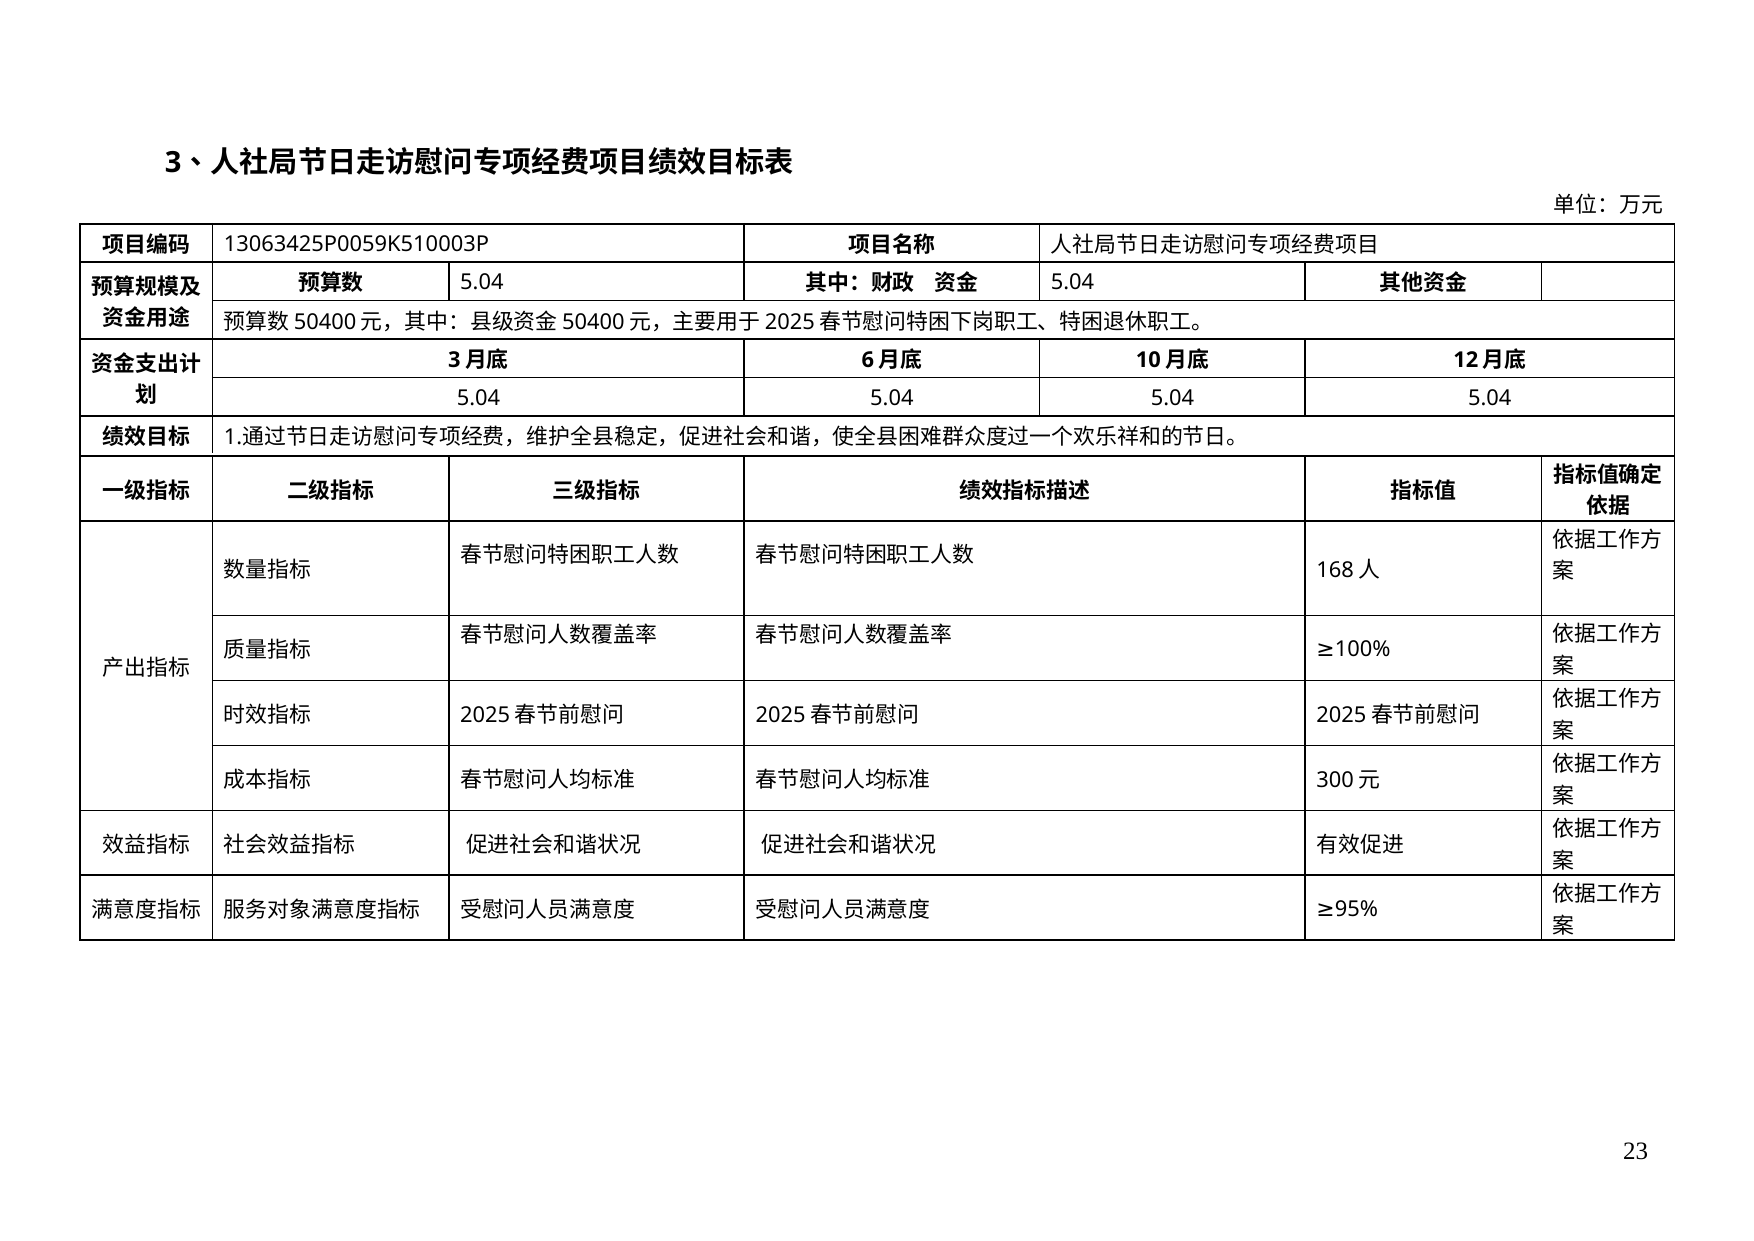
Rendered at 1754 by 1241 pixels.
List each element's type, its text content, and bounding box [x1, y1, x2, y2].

table_cell 10月底 [1040, 340, 1304, 377]
table_cell 预算数50400元，其中：县级资金50400元，主要用于2025春节慰问特困下岗职工、特困退休职工。 [213, 301, 1674, 338]
table_header 单位：万元 [81, 183, 1674, 223]
table_cell 依据工作方案 [1542, 746, 1674, 809]
table_cell 预算数 [213, 263, 448, 300]
table_cell 2025春节前慰问 [450, 681, 743, 744]
table_cell ≥95% [1306, 876, 1541, 939]
table_cell 时效指标 [213, 681, 448, 744]
table_cell 其中：财政 资金 [745, 263, 1039, 300]
table_cell 数量指标 [213, 522, 448, 615]
table_cell 社会效益指标 [213, 811, 448, 874]
table_cell 春节慰问特困职工人数 [450, 522, 743, 615]
table_cell 促进社会和谐状况 [450, 811, 743, 874]
table_cell 3月底 [213, 340, 743, 377]
table_header 绩效指标描述 [745, 457, 1304, 520]
table_cell 168人 [1306, 522, 1541, 615]
table_cell 春节慰问人均标准 [450, 746, 743, 809]
table_cell 效益指标 [81, 811, 212, 874]
table_cell 受慰问人员满意度 [450, 876, 743, 939]
table_cell 依据工作方案 [1542, 522, 1674, 615]
table_cell 依据工作方案 [1542, 811, 1674, 874]
table_cell 产出指标 [81, 522, 212, 809]
table_cell [1542, 263, 1674, 300]
table_cell ≥100% [1306, 616, 1541, 680]
table_cell 其他资金 [1306, 263, 1541, 300]
table_cell 春节慰问人数覆盖率 [745, 616, 1304, 680]
table_cell 6月底 [745, 340, 1039, 377]
table_cell 12月底 [1306, 340, 1674, 377]
table_cell 2025春节前慰问 [1306, 681, 1541, 744]
table_cell 促进社会和谐状况 [745, 811, 1304, 874]
table_cell 依据工作方案 [1542, 681, 1674, 744]
table_header 指标值确定依据 [1542, 457, 1674, 520]
table_cell 项目编码 [81, 225, 212, 261]
table_cell 服务对象满意度指标 [213, 876, 448, 939]
table_cell 5.04 [1306, 378, 1674, 415]
table_cell 5.04 [745, 378, 1039, 415]
table_cell 5.04 [1040, 263, 1304, 300]
table_cell 质量指标 [213, 616, 448, 680]
table_header 一级指标 [81, 457, 212, 520]
table_cell 有效促进 [1306, 811, 1541, 874]
table_cell 依据工作方案 [1542, 876, 1674, 939]
table_cell 满意度指标 [81, 876, 212, 939]
table_cell 13063425P0059K510003P [213, 225, 743, 261]
table_cell 预算规模及资金用途 [81, 263, 212, 338]
table_cell 春节慰问人均标准 [745, 746, 1304, 809]
table_header 三级指标 [450, 457, 743, 520]
table_cell 依据工作方案 [1542, 616, 1674, 680]
table_cell 5.04 [450, 263, 743, 300]
table_cell 2025春节前慰问 [745, 681, 1304, 744]
table_cell 资金支出计划 [81, 340, 212, 415]
table_cell 300元 [1306, 746, 1541, 809]
table_cell 春节慰问人数覆盖率 [450, 616, 743, 680]
table_cell 受慰问人员满意度 [745, 876, 1304, 939]
table_cell 项目名称 [745, 225, 1039, 261]
table_cell 5.04 [213, 378, 743, 415]
text 3、人社局节日走访慰问专项经费项目绩效目标表 [106, 142, 1648, 181]
table_cell 成本指标 [213, 746, 448, 809]
table_header 二级指标 [213, 457, 448, 520]
table_cell 绩效目标 [81, 417, 212, 453]
table_cell 1.通过节日走访慰问专项经费，维护全县稳定，促进社会和谐，使全县困难群众度过一个欢乐祥和的节日。 [213, 417, 1674, 453]
table_cell 春节慰问特困职工人数 [745, 522, 1304, 615]
table_header 指标值 [1306, 457, 1541, 520]
table_cell 5.04 [1040, 378, 1304, 415]
table_cell 人社局节日走访慰问专项经费项目 [1040, 225, 1674, 261]
